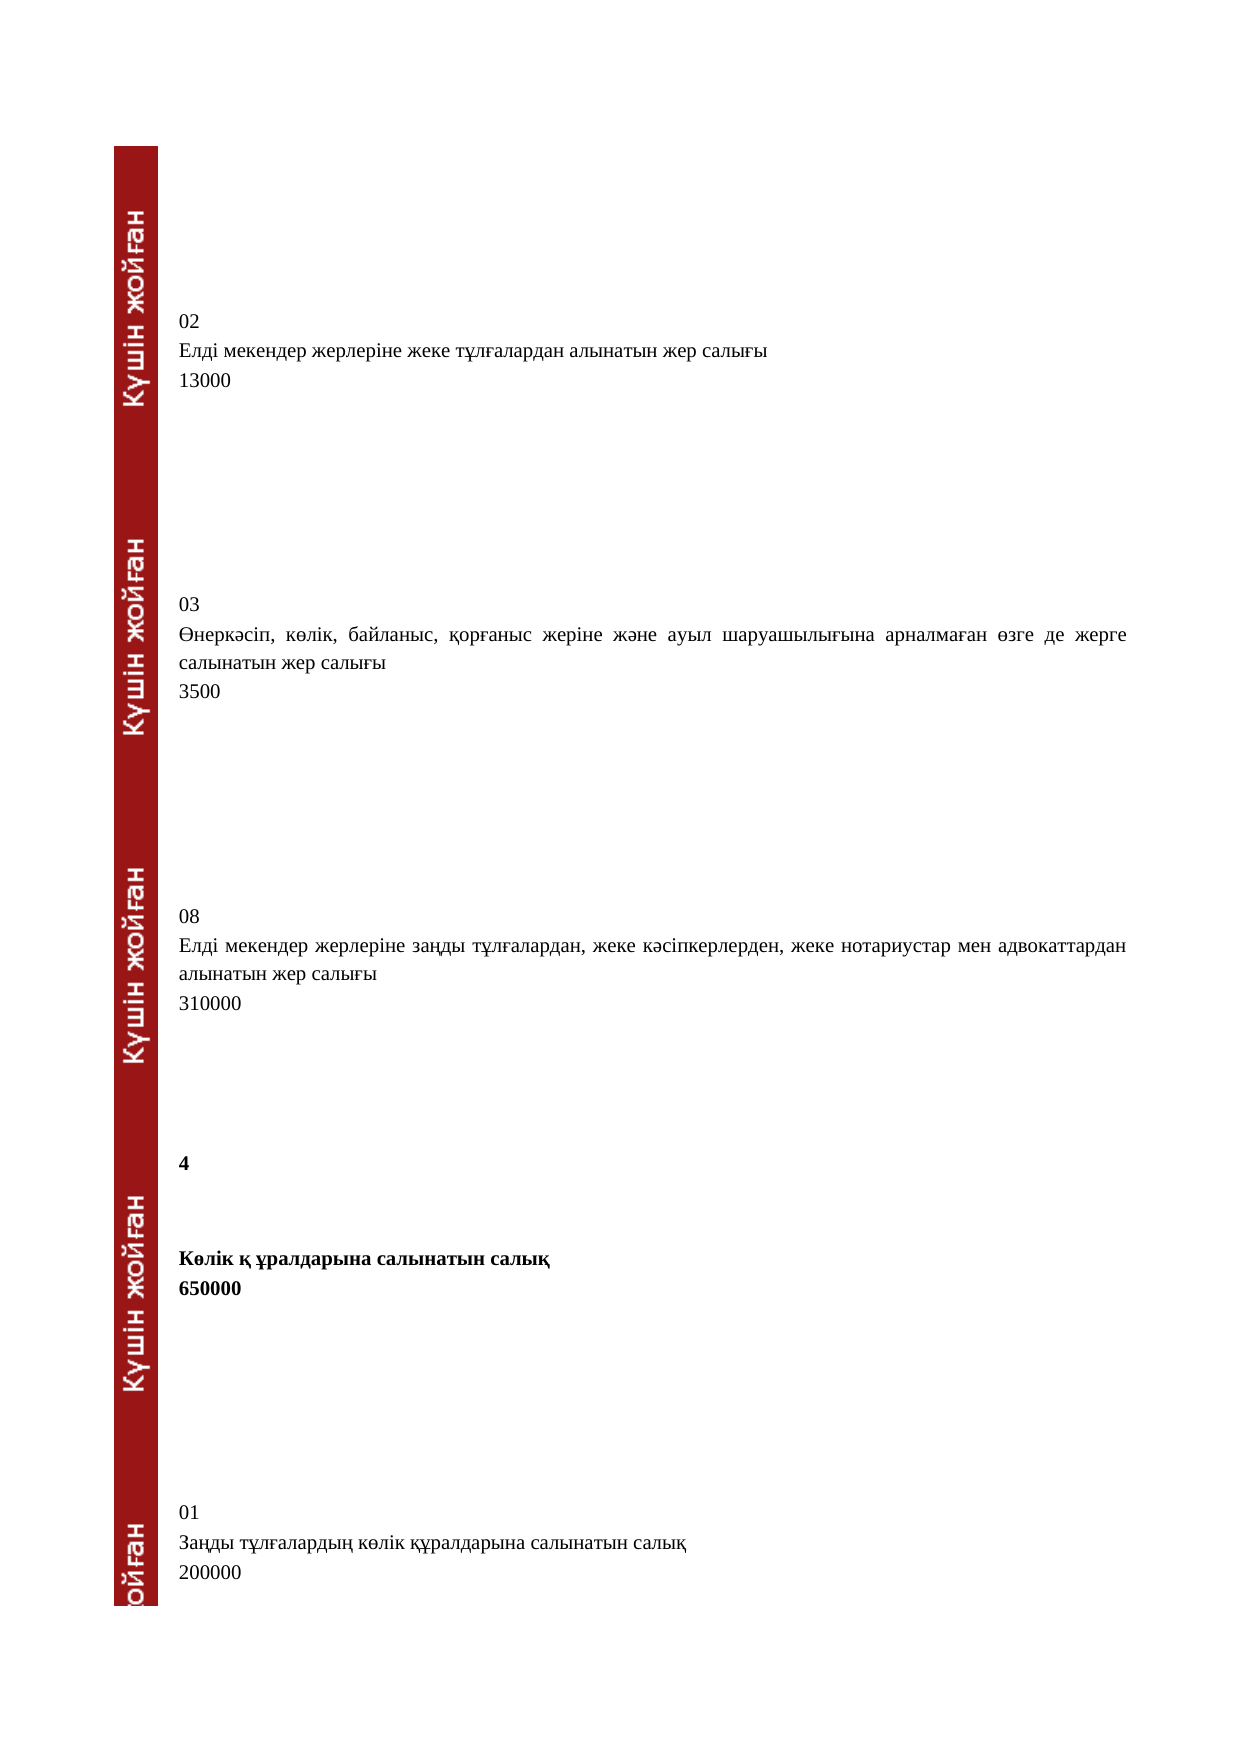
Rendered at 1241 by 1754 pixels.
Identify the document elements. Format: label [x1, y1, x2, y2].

picture [114, 146, 158, 1606]
